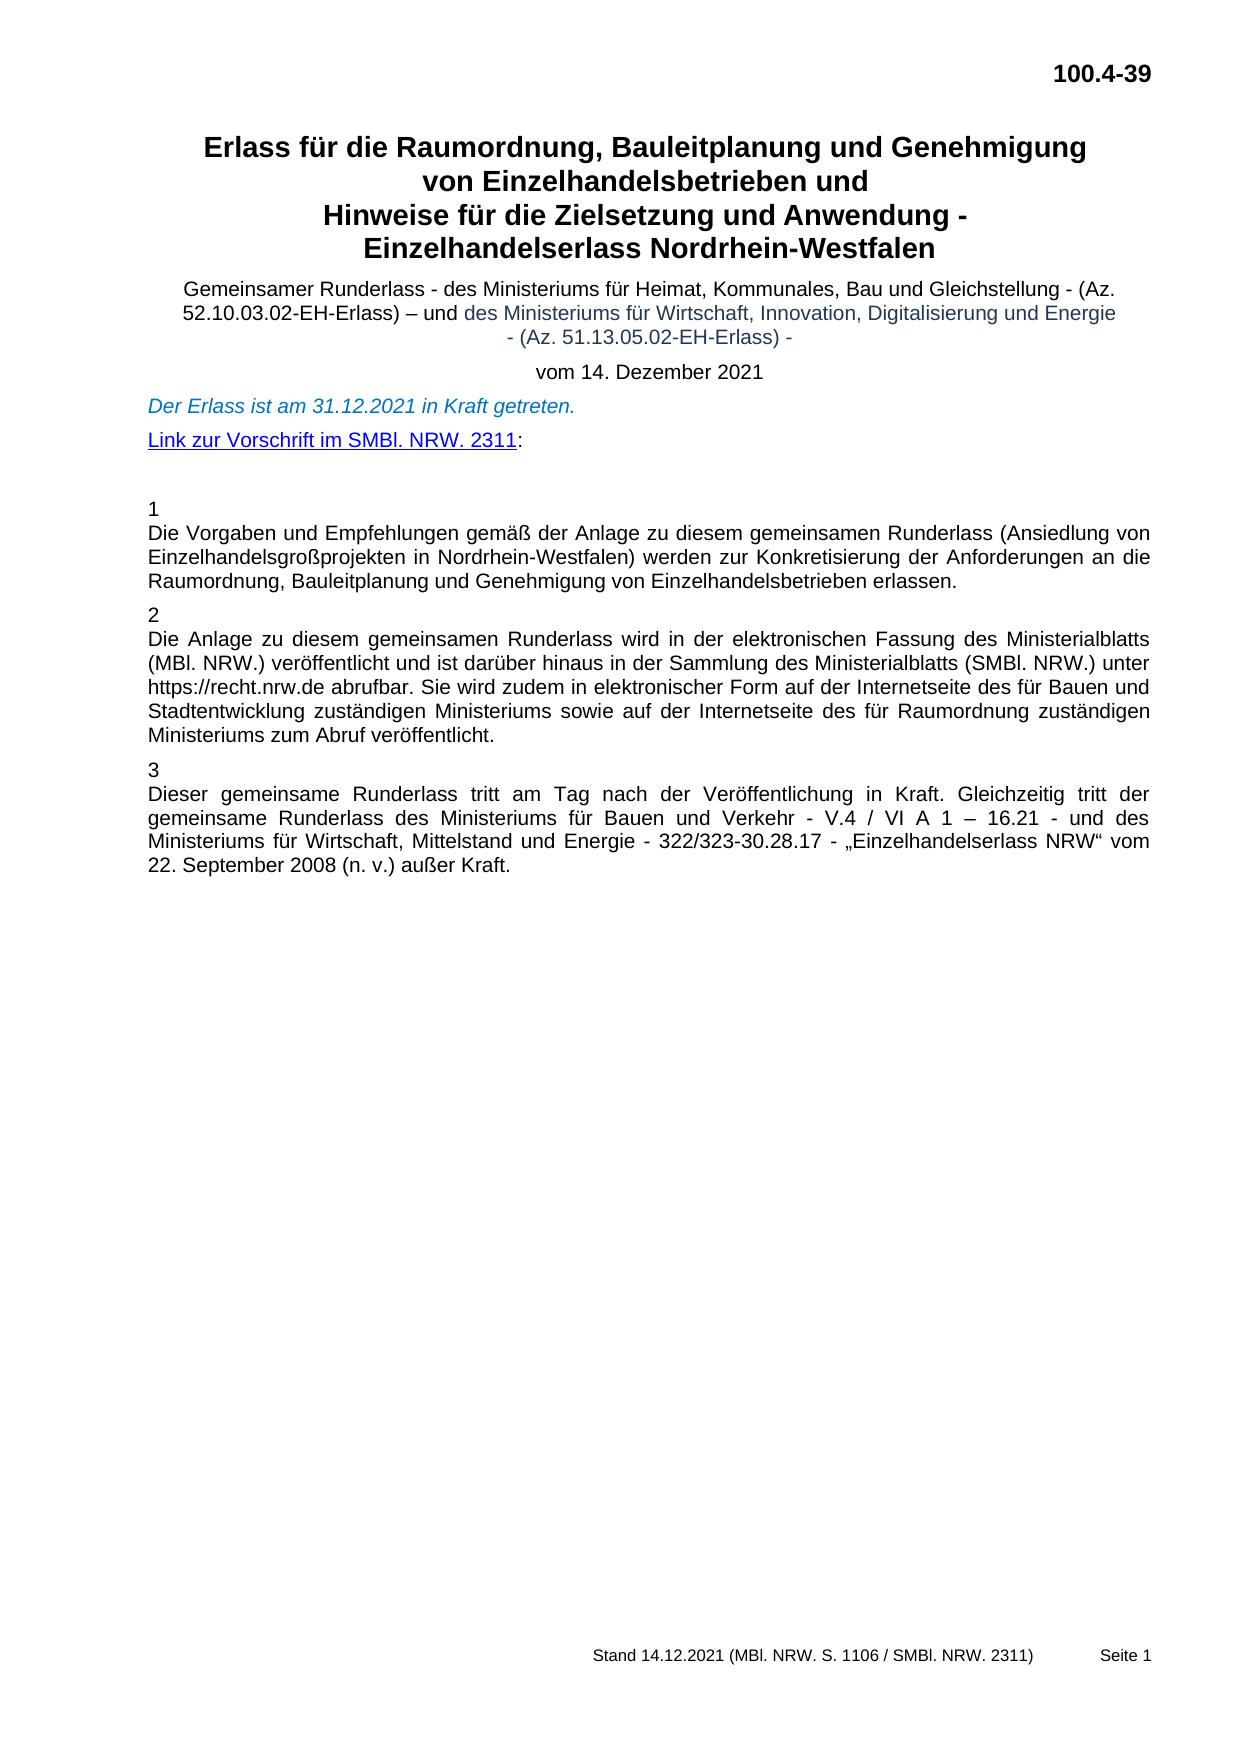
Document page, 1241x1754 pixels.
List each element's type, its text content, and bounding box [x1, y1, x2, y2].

text 1 Die Vorgaben und Empfehlungen gemäß der Anlage zu diesem gemeinsamen Runderlass (Ansiedlung von Einzelhandelsgroßprojekten in Nordrhein-Westfalen) werden zur Konkretisierung der Anforderungen an die Raumordnung, Bauleitplanung und Genehmigung von Einzelhandelsbetrieben erlassen. [148, 497, 1152, 593]
text Gemeinsamer Runderlass - des Ministeriums für Heimat, Kommunales, Bau und Gleichstellung - (Az. 52.10.03.02-EH-Erlass) – und des Ministeriums für Wirtschaft, Innovation, Digitalisierung und Energie - (Az. 51.13.05.02-EH-Erlass) - [148, 277, 1152, 349]
text 3 Dieser gemeinsame Runderlass tritt am Tag nach der Veröffentlichung in Kraft. Gleichzeitig tritt der gemeinsame Runderlass des Ministeriums für Bauen und Verkehr - V.4 / VI A 1 – 16.21 - und des Ministeriums für Wirtschaft, Mittelstand und Energie - 322/323-30.28.17 - „Einzelhandelserlass NRW“ vom 22. September 2008 (n. v.) außer Kraft. [148, 757, 1152, 877]
subtitle Erlass für die Raumordnung, Bauleitplanung und Genehmigung von Einzelhandelsbetrieben und Hinweise für die Zielsetzung und Anwendung - Einzelhandelserlass Nordrhein-Westfalen [148, 131, 1152, 265]
text Der Erlass ist am 31.12.2021 in Kraft getreten. [148, 394, 1152, 418]
text vom 14. Dezember 2021 [148, 359, 1152, 383]
text 2 Die Anlage zu diesem gemeinsamen Runderlass wird in der elektronischen Fassung des Ministerialblatts (MBl. NRW.) veröffentlicht und ist darüber hinaus in der Sammlung des Ministerialblatts (SMBl. NRW.) unter https://recht.nrw.de abrufbar. Sie wird zudem in elektronischer Form auf der Internetseite des für Bauen und Stadtentwicklung zuständigen Ministeriums sowie auf der Internetseite des für Raumordnung zuständigen Ministeriums zum Abruf veröffentlicht. [148, 603, 1152, 747]
text Link zur Vorschrift im SMBl. NRW. 2311: [148, 428, 1152, 452]
